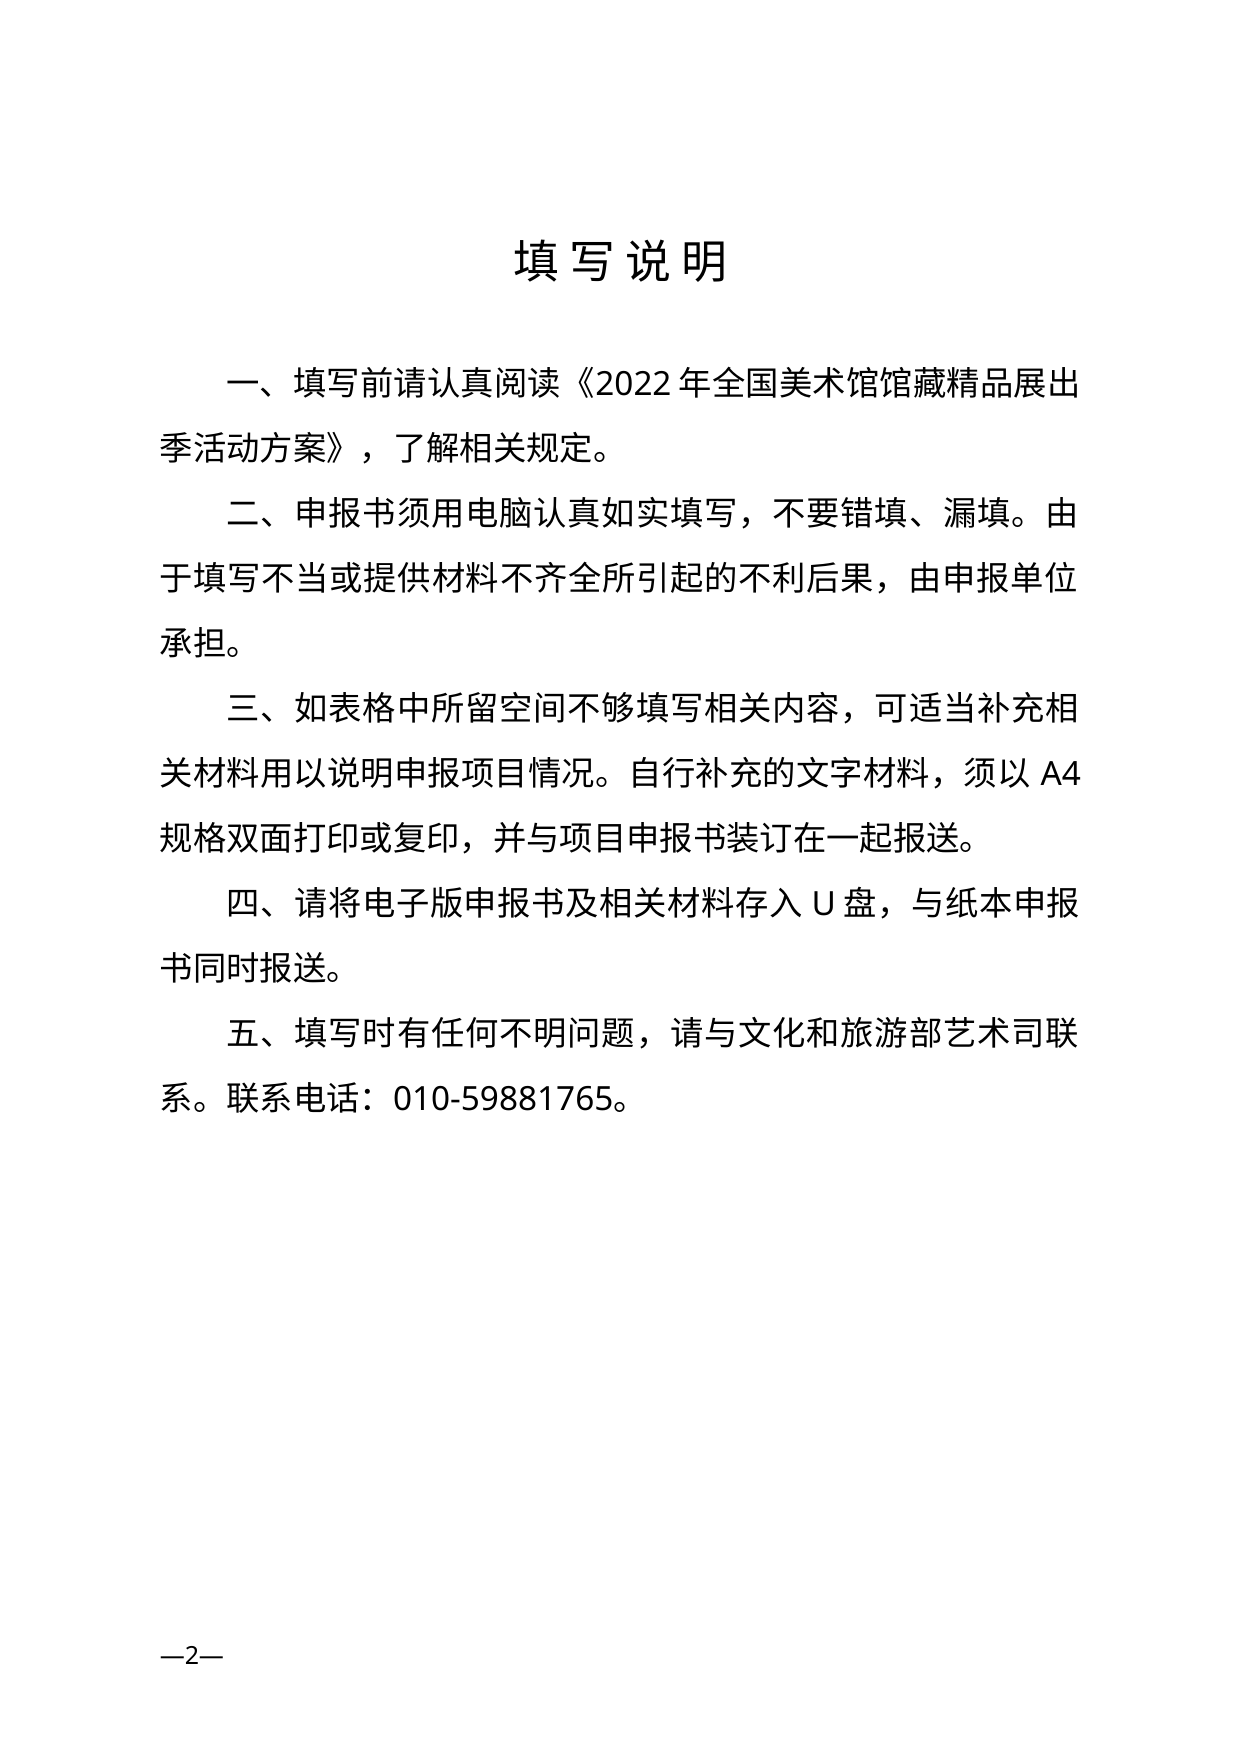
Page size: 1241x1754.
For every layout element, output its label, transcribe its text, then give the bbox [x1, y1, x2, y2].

text 2022年2月填 写 说 明 [159, 231, 1081, 290]
text 四、请将电子版申报书及相关材料存入U盘，与纸本申报书同时报送。 [159, 868, 1081, 998]
text 二、申报书须用电脑认真如实填写，不要错填、漏填。由于填写不当或提供材料不齐全所引起的不利后果，由申报单位承担。 [159, 478, 1081, 673]
text 三、如表格中所留空间不够填写相关内容，可适当补充相关材料用以说明申报项目情况。自行补充的文字材料，须以A4规格双面打印或复印，并与项目申报书装订在一起报送。 [159, 673, 1081, 868]
text 五、填写时有任何不明问题，请与文化和旅游部艺术司联系。联系电话：010-59881765。 [159, 998, 1081, 1128]
text 一、填写前请认真阅读《2022年全国美术馆馆藏精品展出季活动方案》，了解相关规定。 [159, 348, 1081, 478]
